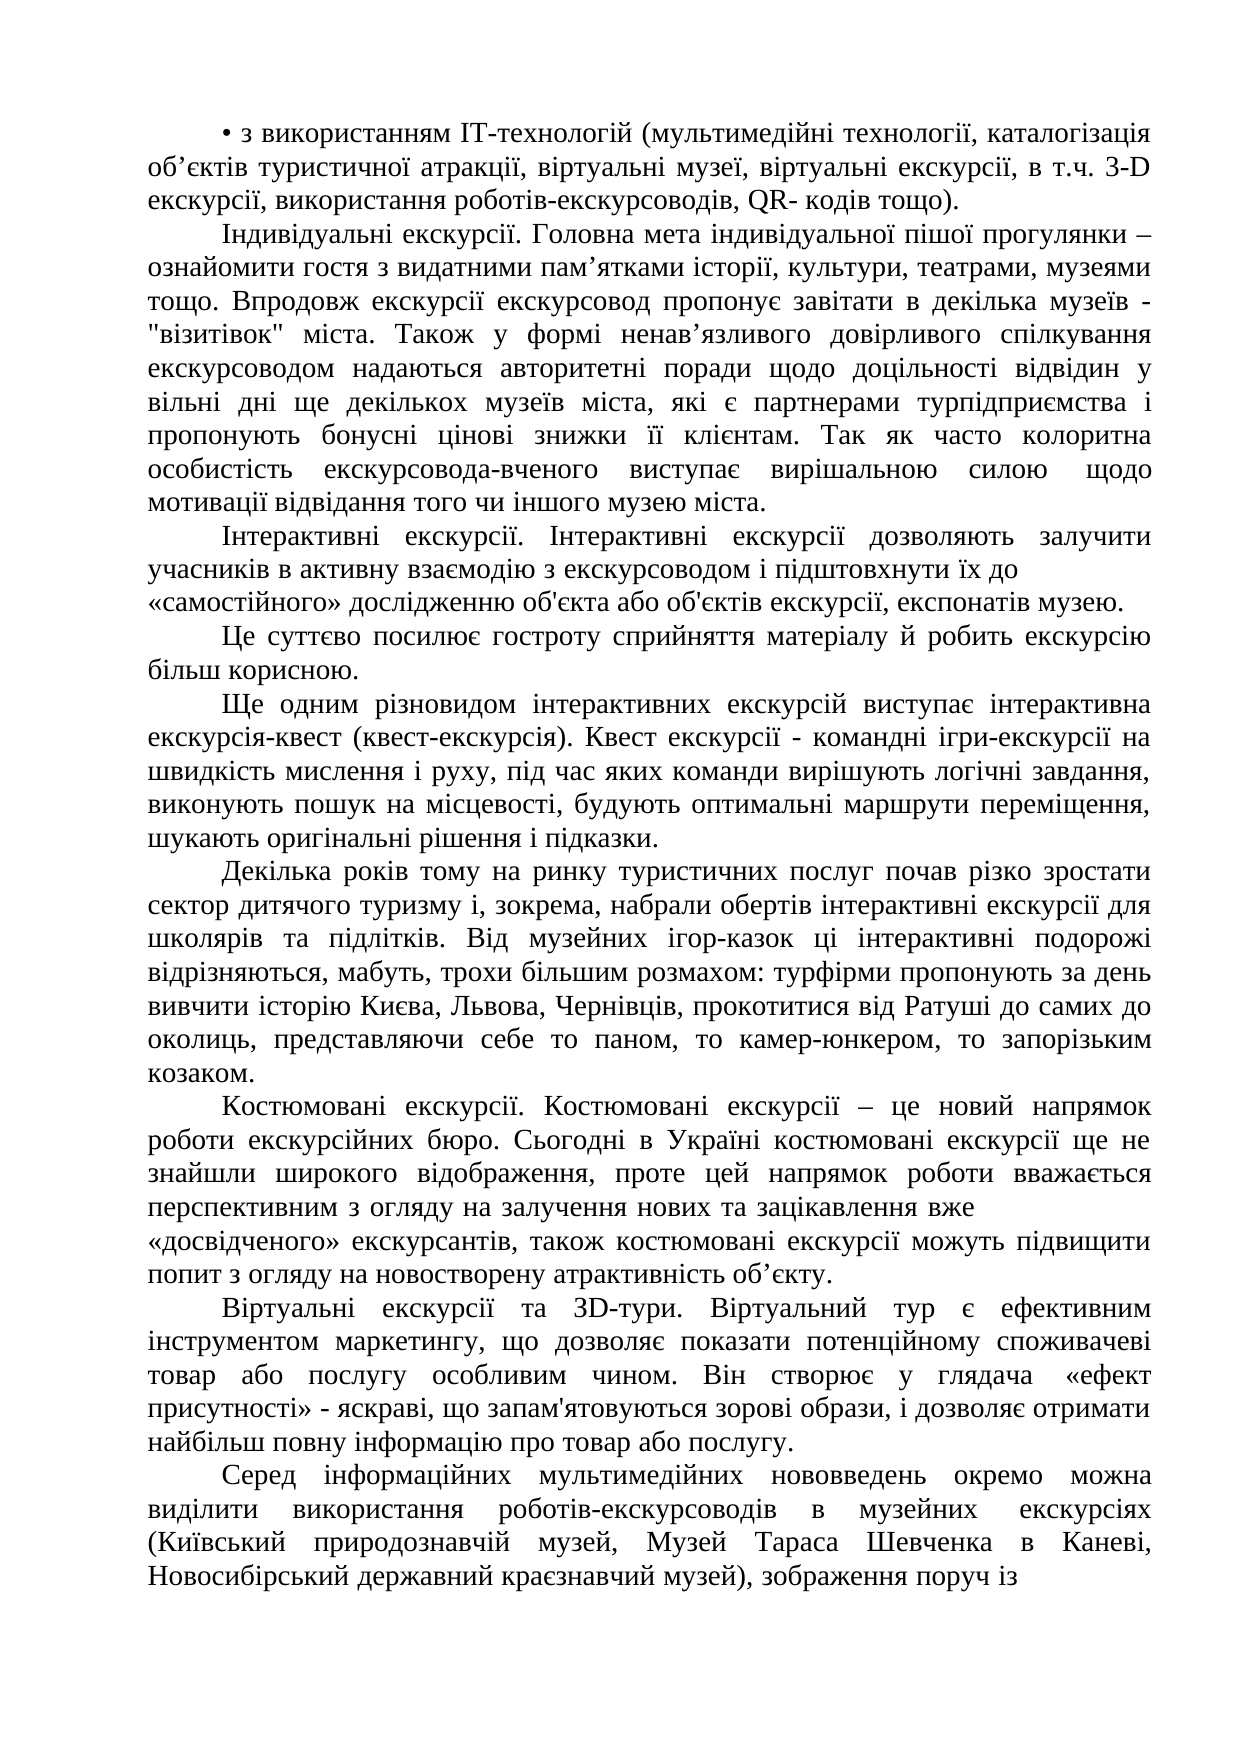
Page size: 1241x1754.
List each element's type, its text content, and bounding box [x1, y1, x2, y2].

text Декілька років тому на ринку туристичних послуг почав різко зростати сектор дитячого туризму і, зокрема, набрали обертів інтерактивні екскурсії для школярів та підлітків. Від музейних ігор-казок ці інтерактивні подорожі відрізняються, мабуть, трохи більшим розмахом: турфірми пропонують за день вивчити історію Києва, Львова, Чернівців, прокотитися від Ратуші до самих до околиць, представляючи себе то паном, то камер-юнкером, то запорізьким козаком. [147, 853, 1152, 1088]
text Інтерактивні екскурсії. Інтерактивні екскурсії дозволяють залучити учасників в активну взаємодію з екскурсоводом і підштовхнути їх до [147, 518, 1151, 585]
text Костюмовані екскурсії. Костюмовані екскурсії – це новий напрямок роботи екскурсійних бюро. Сьогодні в Україні костюмовані екскурсії ще не знайшли широкого відображення, проте цей напрямок роботи вважається перспективним з огляду на залучення нових та зацікавлення вже [147, 1088, 1151, 1223]
text «досвідченого» екскурсантів, також костюмовані екскурсії можуть підвищити попит з огляду на новостворену атрактивність об’єкту. [147, 1223, 1151, 1290]
text Ще одним різновидом інтерактивних екскурсій виступає інтерактивна екскурсія-квест (квест-екскурсія). Квест екскурсії - командні ігри-екскурсії на швидкість мислення і руху, під час яких команди вирішують логічні завдання, виконують пошук на місцевості, будують оптимальні маршрути переміщення, шукають оригінальні рішення і підказки. [147, 686, 1151, 853]
text «самостійного» дослідженню об'єкта або об'єктів екскурсії, експонатів музею. [147, 585, 1184, 618]
text Індивідуальні екскурсії. Головна мета індивідуальної пішої прогулянки – ознайомити гостя з видатними пам’ятками історії, культури, театрами, музеями тощо. Впродовж екскурсії екскурсовод пропонує завітати в декілька музеїв - "візитівок" міста. Також у формі ненав’язливого довірливого спілкування екскурсоводом надаються авторитетні поради щодо доцільності відвідин у вільні дні ще декількох музеїв міста, які є партнерами турпідприємства і пропонують бонусні цінові знижки її клієнтам. Так як часто колоритна особистість екскурсовода-вченого виступає вирішальною силою щодо мотивації відвідання того чи іншого музею міста. [147, 216, 1152, 518]
text Це суттєво посилює гостроту сприйняття матеріалу й робить екскурсію більш корисною. [147, 618, 1152, 685]
list з використанням ІТ-технологій (мультимедійні технології, каталогізація об’єктів туристичної атракції, віртуальні музеї, віртуальні екскурсії, в т.ч. 3-D екскурсії, використання роботів-екскурсоводів, QR- кодів тощо). [147, 115, 1151, 216]
text Віртуальні екскурсії та ЗD-тури. Віртуальний тур є ефективним інструментом маркетингу, що дозволяє показати потенційному споживачеві товар або послугу особливим чином. Він створює у глядача «ефект присутності» - яскраві, що запам'ятовуються зорові образи, і дозволяє отримати найбільш повну інформацію про товар або послугу. [147, 1290, 1152, 1457]
text Серед інформаційних мультимедійних нововведень окремо можна виділити використання роботів-екскурсоводів в музейних екскурсіях (Київський природознавчій музей, Музей Тараса Шевченка в Каневі, Новосибірський державний краєзнавчий музей), зображення поруч із [147, 1457, 1152, 1592]
